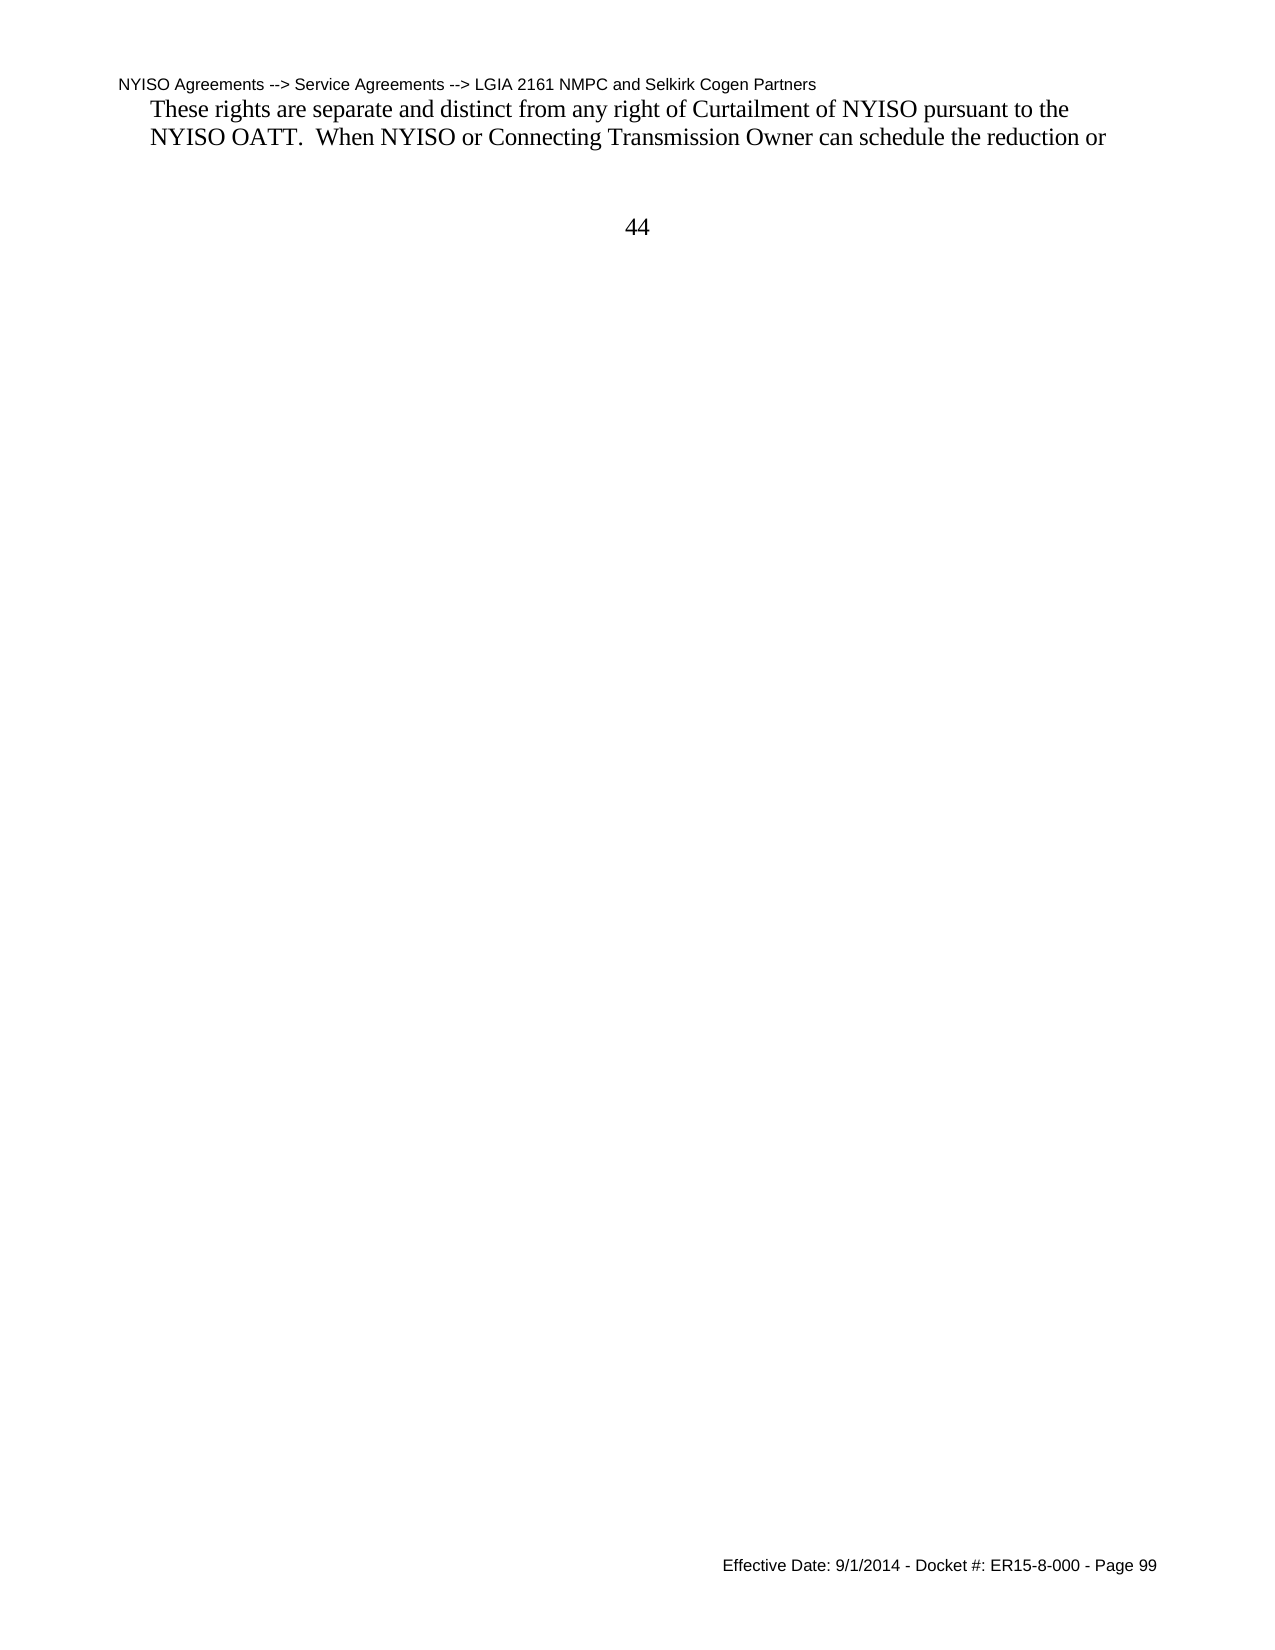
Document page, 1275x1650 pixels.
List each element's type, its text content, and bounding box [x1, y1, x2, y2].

text 44 [625, 212, 1275, 241]
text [150, 94, 1144, 151]
